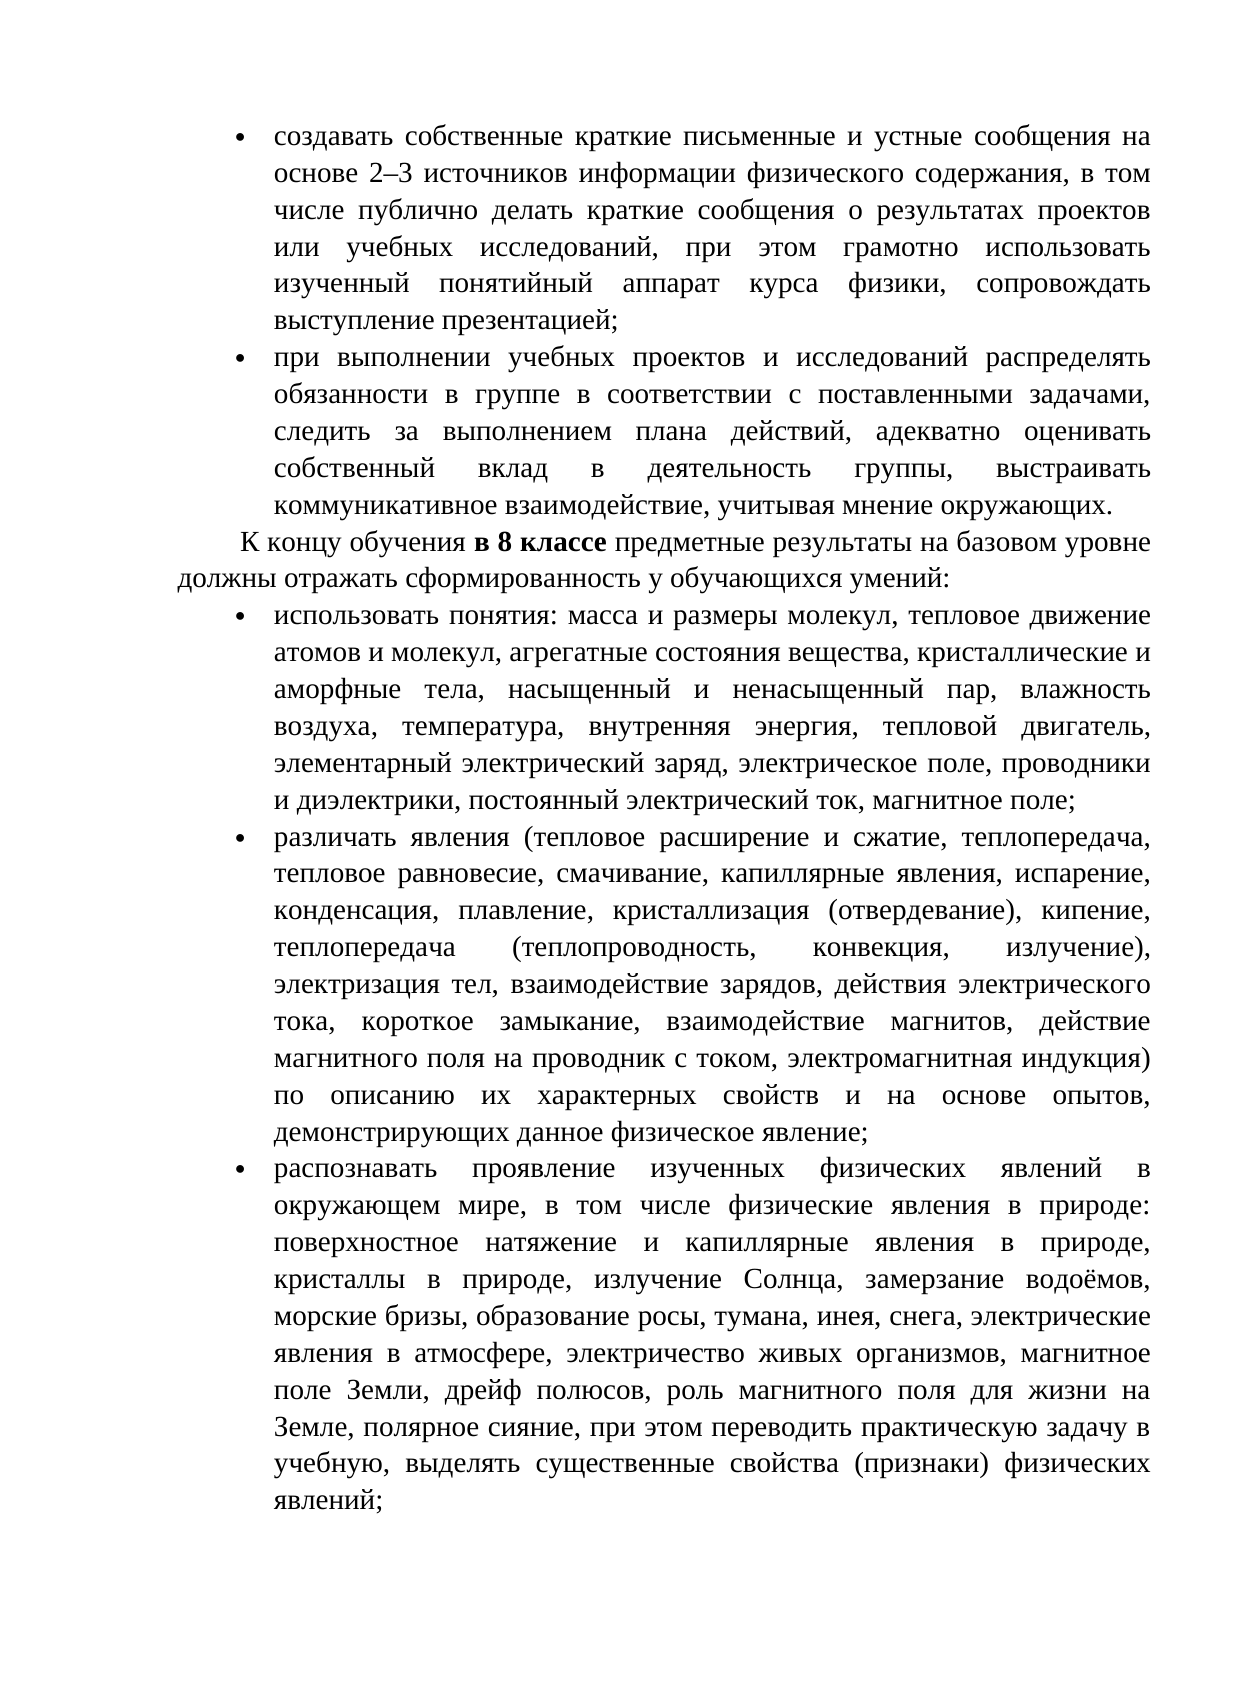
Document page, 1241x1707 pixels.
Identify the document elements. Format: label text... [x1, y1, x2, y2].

list при выполнении учебных проектов и исследований распределять обязанности в группе в соответствии с поставленными задачами, следить за выполнением плана действий, адекватно оценивать собственный вклад в деятельность группы, выстраивать коммуникативное взаимодействие, учитывая мнение окружающих. [236, 339, 1152, 520]
list распознавать проявление изученных физических явлений в окружающем мире, в том числе физические явления в природе: поверхностное натяжение и капиллярные явления в природе, кристаллы в природе, излучение Солнца, замерзание водоёмов, морские бризы, образование росы, тумана, инея, снега, электрические явления в атмосфере, электричество живых организмов, магнитное поле Земли, дрейф полюсов, роль магнитного поля для жизни на Земле, полярное сияние, при этом переводить практическую задачу в учебную, выделять существенные свойства (признаки) физических явлений; [236, 1151, 1152, 1516]
list различать явления (тепловое расширение и сжатие, теплопередача, тепловое равновесие, смачивание, капиллярные явления, испарение, конденсация, плавление, кристаллизация (отвердевание), кипение, теплопередача (теплопроводность, конвекция, излучение), электризация тел, взаимодействие зарядов, действия электрического тока, короткое замыкание, взаимодействие магнитов, действие магнитного поля на проводник с током, электромагнитная индукция) по описанию их характерных свойств и на основе опытов, демонстрирующих данное физическое явление; [236, 819, 1152, 1147]
text К концу обучения в 8 классе предметные результаты на базовом уровне должны отражать сформированность у обучающихся умений: [177, 524, 1152, 594]
list использовать понятия: масса и размеры молекул, тепловое движение атомов и молекул, агрегатные состояния вещества, кристаллические и аморфные тела, насыщенный и ненасыщенный пар, влажность воздуха, температура, внутренняя энергия, тепловой двигатель, элементарный электрический заряд, электрическое поле, проводники и диэлектрики, постоянный электрический ток, магнитное поле; [236, 597, 1152, 815]
list создавать собственные краткие письменные и устные сообщения на основе 2–3 источников информации физического содержания, в том числе публично делать краткие сообщения о результатах проектов или учебных исследований, при этом грамотно использовать изученный понятийный аппарат курса физики, сопровождать выступление презентацией; [236, 118, 1152, 336]
